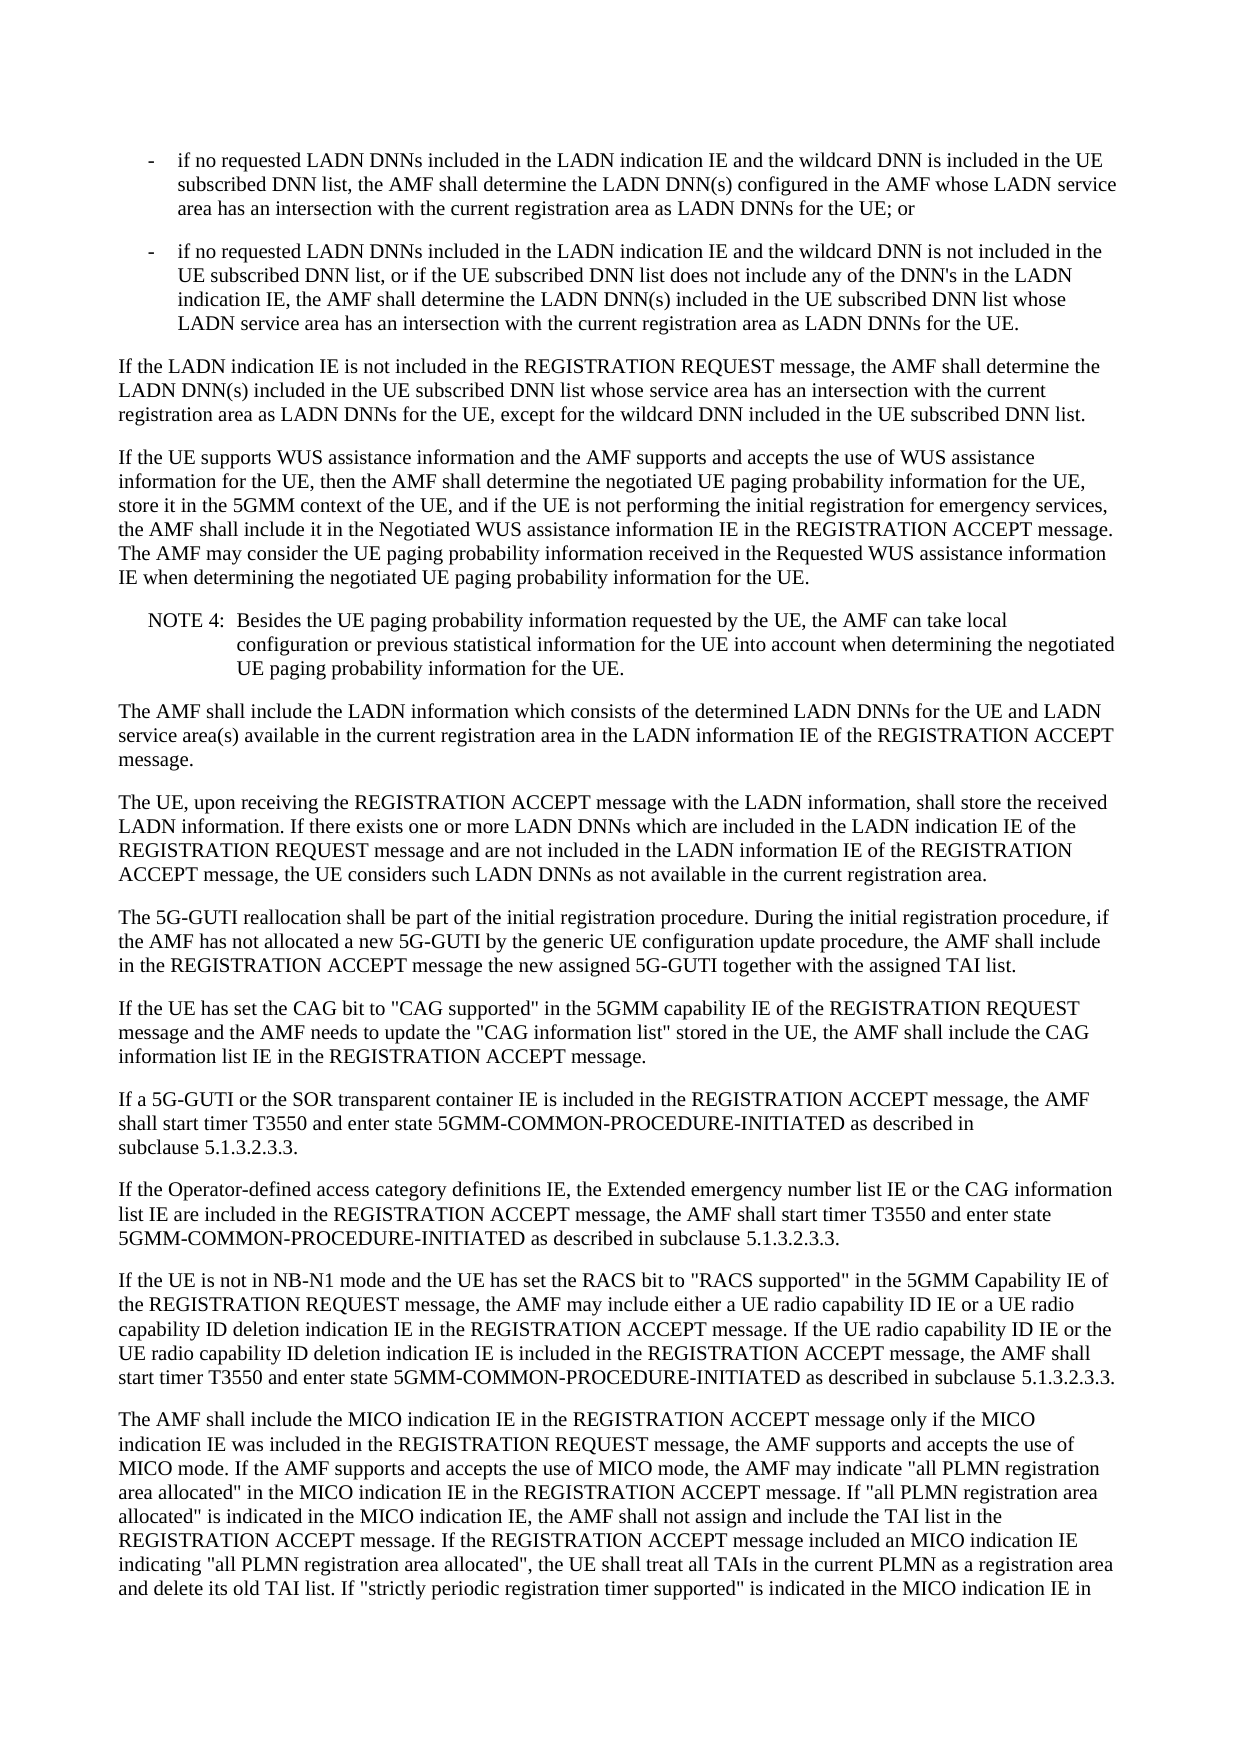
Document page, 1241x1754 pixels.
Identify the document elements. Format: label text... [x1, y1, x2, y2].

text - if no requested LADN DNNs included in the LADN indication IE and the wildcard DNN is included in the UE subscribed DNN list, the AMF shall determine the LADN DNN(s) configured in the AMF whose LADN service area has an intersection with the current registration area as LADN DNNs for the UE; or [148, 148, 1122, 220]
text The UE, upon receiving the REGISTRATION ACCEPT message with the LADN information, shall store the received LADN information. If there exists one or more LADN DNNs which are included in the LADN indication IE of the REGISTRATION REQUEST message and are not included in the LADN information IE of the REGISTRATION ACCEPT message, the UE considers such LADN DNNs as not available in the current registration area. [118, 789, 1122, 886]
text The AMF shall include the LADN information which consists of the determined LADN DNNs for the UE and LADN service area(s) available in the current registration area in the LADN information IE of the REGISTRATION ACCEPT message. [118, 699, 1122, 771]
text If the UE has set the CAG bit to "CAG supported" in the 5GMM capability IE of the REGISTRATION REQUEST message and the AMF needs to update the "CAG information list" stored in the UE, the AMF shall include the CAG information list IE in the REGISTRATION ACCEPT message. [118, 996, 1122, 1068]
text If the Operator-defined access category definitions IE, the Extended emergency number list IE or the CAG information list IE are included in the REGISTRATION ACCEPT message, the AMF shall start timer T3550 and enter state 5GMM-COMMON-PROCEDURE-INITIATED as described in subclause 5.1.3.2.3.3. [118, 1177, 1122, 1249]
text If a 5G-GUTI or the SOR transparent container IE is included in the REGISTRATION ACCEPT message, the AMF shall start timer T3550 and enter state 5GMM-COMMON-PROCEDURE-INITIATED as described in subclause 5.1.3.2.3.3. [118, 1086, 1122, 1159]
text If the UE is not in NB-N1 mode and the UE has set the RACS bit to "RACS supported" in the 5GMM Capability IE of the REGISTRATION REQUEST message, the AMF may include either a UE radio capability ID IE or a UE radio capability ID deletion indication IE in the REGISTRATION ACCEPT message. If the UE radio capability ID IE or the UE radio capability ID deletion indication IE is included in the REGISTRATION ACCEPT message, the AMF shall start timer T3550 and enter state 5GMM-COMMON-PROCEDURE-INITIATED as described in subclause 5.1.3.2.3.3. [118, 1268, 1122, 1389]
text If the LADN indication IE is not included in the REGISTRATION REQUEST message, the AMF shall determine the LADN DNN(s) included in the UE subscribed DNN list whose service area has an intersection with the current registration area as LADN DNNs for the UE, except for the wildcard DNN included in the UE subscribed DNN list. [118, 354, 1122, 426]
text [118, 1407, 1122, 1600]
text - if no requested LADN DNNs included in the LADN indication IE and the wildcard DNN is not included in the UE subscribed DNN list, or if the UE subscribed DNN list does not include any of the DNN's in the LADN indication IE, the AMF shall determine the LADN DNN(s) included in the UE subscribed DNN list whose LADN service area has an intersection with the current registration area as LADN DNNs for the UE. [148, 239, 1122, 335]
text NOTE 4: Besides the UE paging probability information requested by the UE, the AMF can take local configuration or previous statistical information for the UE into account when determining the negotiated UE paging probability information for the UE. [148, 608, 1122, 680]
text The 5G-GUTI reallocation shall be part of the initial registration procedure. During the initial registration procedure, if the AMF has not allocated a new 5G-GUTI by the generic UE configuration update procedure, the AMF shall include in the REGISTRATION ACCEPT message the new assigned 5G-GUTI together with the assigned TAI list. [118, 904, 1122, 977]
text If the UE supports WUS assistance information and the AMF supports and accepts the use of WUS assistance information for the UE, then the AMF shall determine the negotiated UE paging probability information for the UE, store it in the 5GMM context of the UE, and if the UE is not performing the initial registration for emergency services, the AMF shall include it in the Negotiated WUS assistance information IE in the REGISTRATION ACCEPT message. The AMF may consider the UE paging probability information received in the Requested WUS assistance information IE when determining the negotiated UE paging probability information for the UE. [118, 444, 1122, 589]
